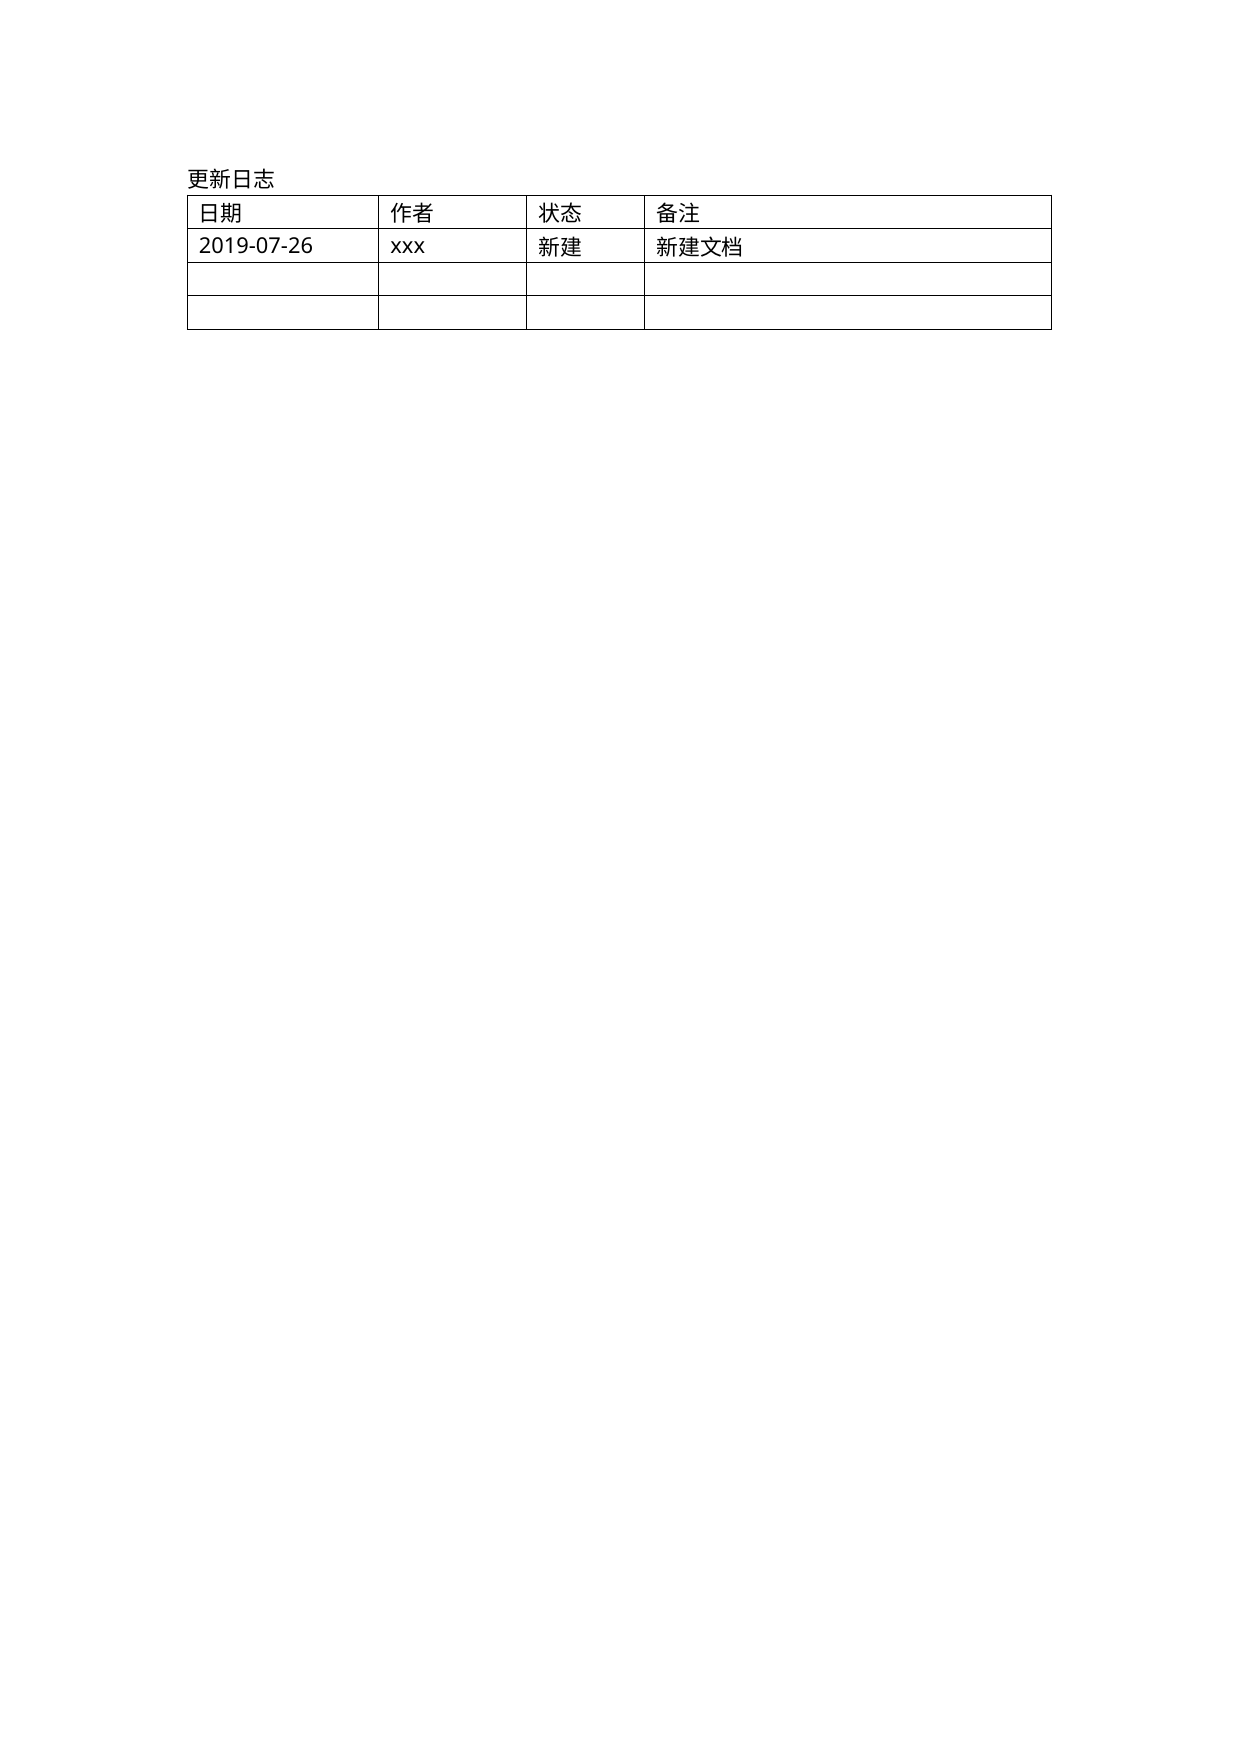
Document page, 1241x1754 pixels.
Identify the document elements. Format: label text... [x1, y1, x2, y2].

table_cell 新建 [527, 229, 644, 262]
table_cell [379, 263, 526, 295]
text 更新日志 [187, 162, 1053, 194]
table_header 备注 [645, 196, 1051, 228]
table_header 作者 [379, 196, 526, 228]
table_cell [527, 263, 644, 295]
table_cell [645, 296, 1051, 329]
table_cell [188, 296, 378, 329]
table_cell 2019-07-26 [188, 229, 378, 262]
table_header 状态 [527, 196, 644, 228]
table_cell xxx [379, 229, 526, 262]
table_header 日期 [188, 196, 378, 228]
table_cell 新建文档 [645, 229, 1051, 262]
table_cell [527, 296, 644, 329]
table_cell [379, 296, 526, 329]
table_cell [188, 263, 378, 295]
table_cell [645, 263, 1051, 295]
